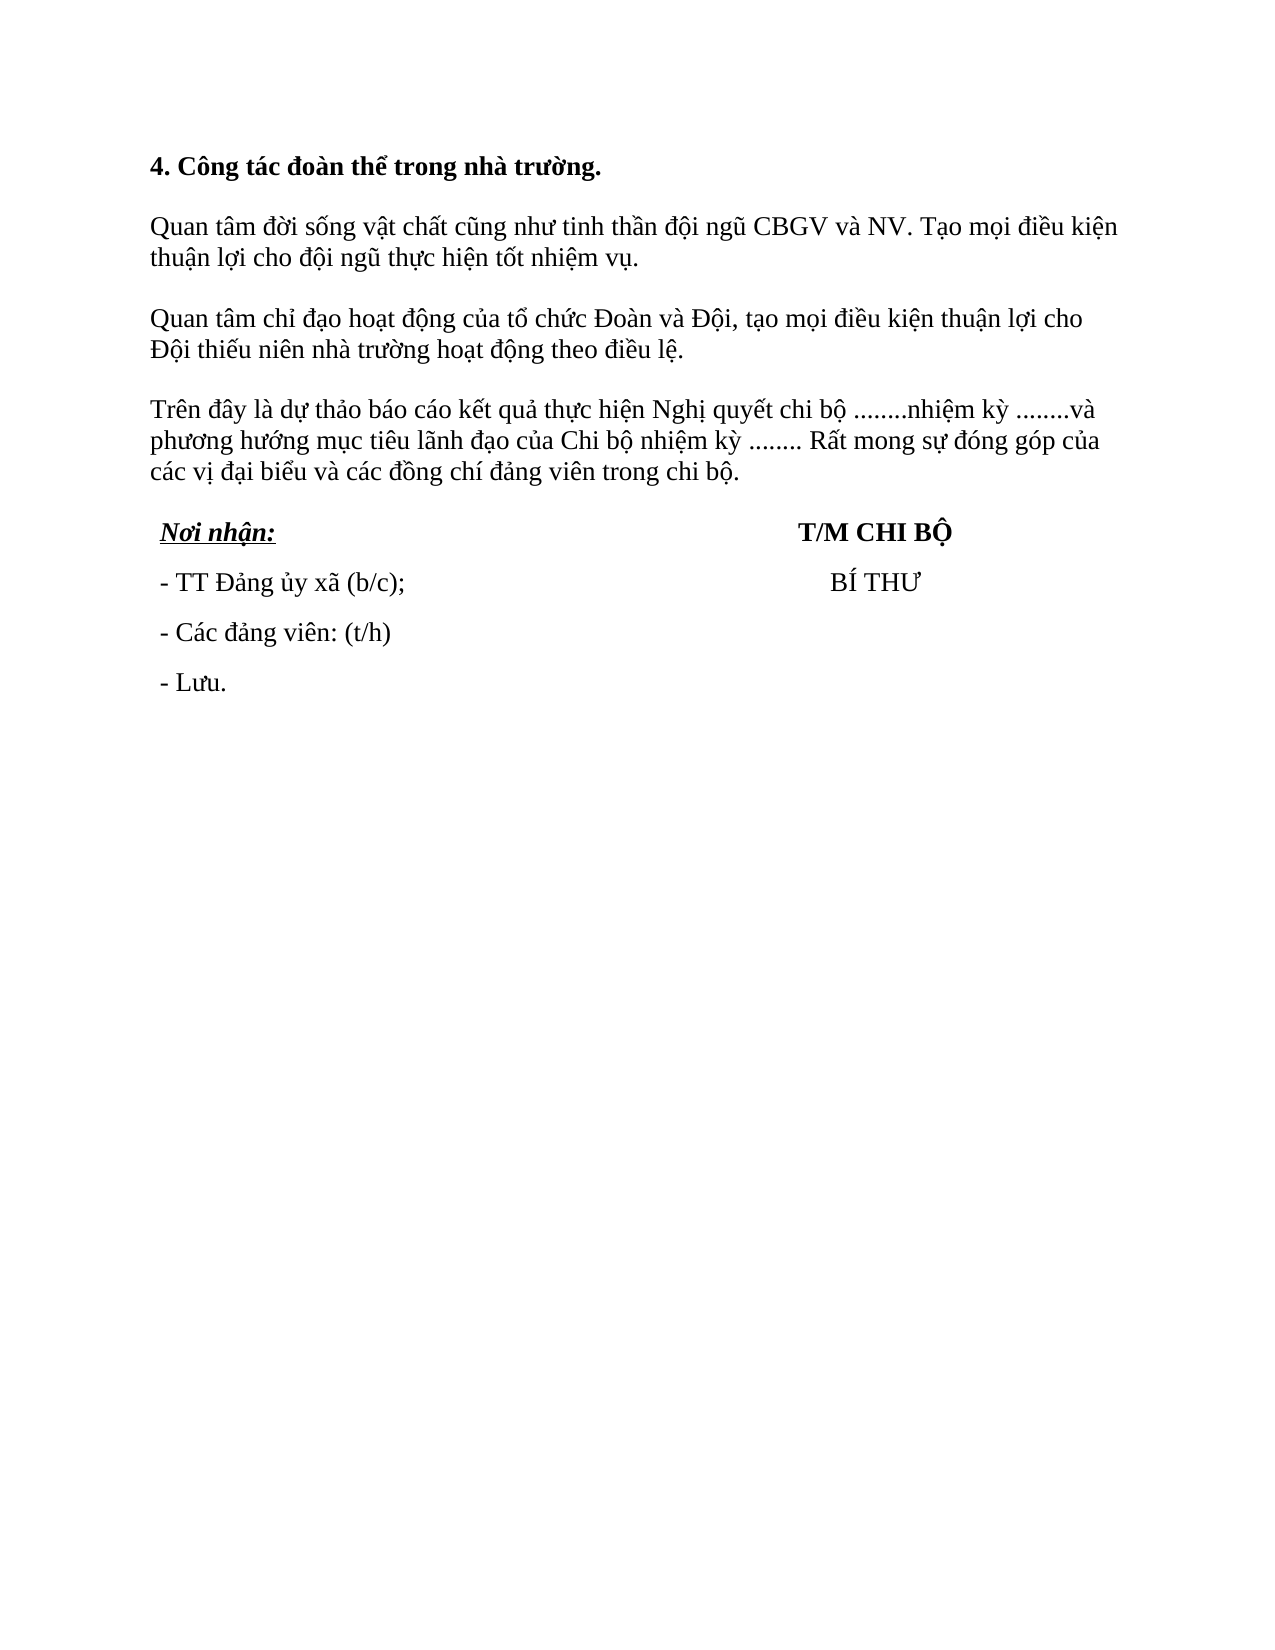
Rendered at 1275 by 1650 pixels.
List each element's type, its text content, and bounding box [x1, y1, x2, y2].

text Quan tâm đời sống vật chất cũng như tinh thần đội ngũ CBGV và NV. Tạo mọi điều kiện thuận lợi cho đội ngũ thực hiện tốt nhiệm vụ. [150, 210, 1125, 273]
text 4. Công tác đoàn thể trong nhà trường. [150, 150, 1125, 181]
text Quan tâm chỉ đạo hoạt động của tổ chức Đoàn và Đội, tạo mọi điều kiện thuận lợi cho Đội thiếu niên nhà trường hoạt động theo điều lệ. [150, 302, 1125, 364]
table_header T/M CHI BỘ BÍ THƯ [624, 516, 1127, 867]
text Trên đây là dự thảo báo cáo kết quả thực hiện Nghị quyết chi bộ ........nhiệm kỳ ........và phương hướng mục tiêu lãnh đạo của Chi bộ nhiệm kỳ ........ Rất mong sự đóng góp của các vị đại biểu và các đồng chí đảng viên trong chi bộ. [150, 393, 1125, 487]
table_header Nơi nhận: - TT Đảng ủy xã (b/c); - Các đảng viên: (t/h) - Lưu. [148, 516, 624, 867]
